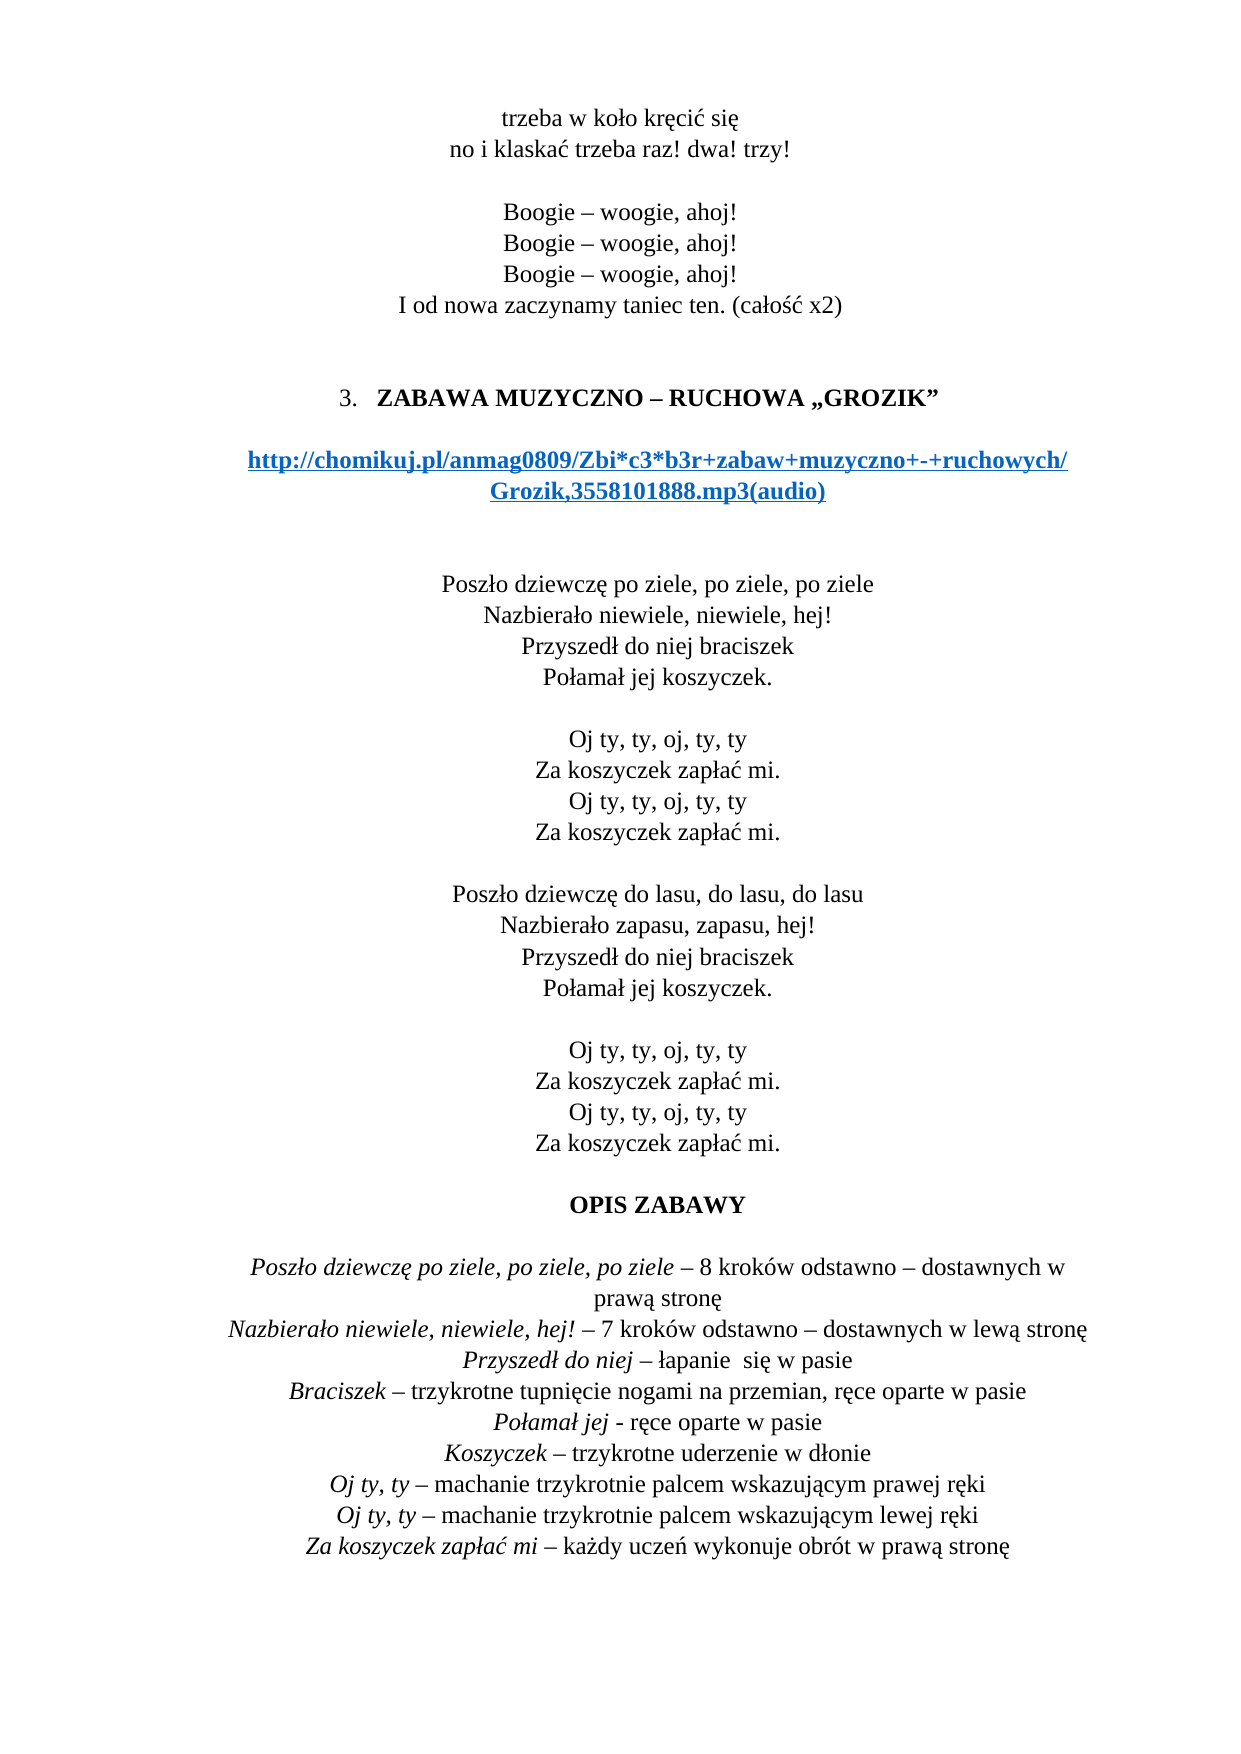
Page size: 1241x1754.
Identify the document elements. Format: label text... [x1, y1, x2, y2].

list Oj ty, ty, oj, ty, ty Za koszyczek zapłać mi. Oj ty, ty, oj, ty, ty Za koszyczek zapłać mi. [223, 1004, 1093, 1157]
list Poszło dziewczę po ziele, po ziele, po ziele – 8 kroków odstawno – dostawnych w prawą stronę [223, 1252, 1093, 1312]
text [148, 103, 1093, 163]
list http://chomikuj.pl/anmag0809/Zbi*c3*b3r+zabaw+muzyczno+-+ruchowych/Grozik,3558101888.mp3(audio) [223, 445, 1093, 505]
list Nazbierało zapasu, zapasu, hej! [223, 911, 1093, 939]
text Boogie – woogie, ahoj! Boogie – woogie, ahoj! Boogie – woogie, ahoj! I od nowa zaczynamy taniec ten. (całość x2) [148, 166, 1093, 318]
list Braciszek – trzykrotne tupnięcie nogami na przemian, ręce oparte w pasie [223, 1376, 1093, 1405]
list Poszło dziewczę do lasu, do lasu, do lasu [223, 879, 1093, 908]
list Przyszedł do niej braciszek Połamał jej koszyczek. [223, 942, 1093, 1001]
list Oj ty, ty, oj, ty, ty Za koszyczek zapłać mi. Oj ty, ty, oj, ty, ty Za koszyczek zapłać mi. [223, 693, 1093, 846]
list Przyszedł do niej – łapanie się w pasie [223, 1345, 1093, 1374]
list Nazbierało niewiele, niewiele, hej! – 7 kroków odstawno – dostawnych w lewą stronę [223, 1314, 1093, 1343]
list Połamał jej - ręce oparte w pasie [223, 1407, 1093, 1436]
list Koszyczek – trzykrotne uderzenie w dłonie [223, 1438, 1093, 1467]
list OPIS ZABAWY [223, 1190, 1093, 1219]
list ZABAWA MUZYCZNO – RUCHOWA „GROZIK” [185, 383, 1093, 412]
list Oj ty, ty – machanie trzykrotnie palcem wskazującym lewej ręki [223, 1500, 1093, 1529]
list Oj ty, ty – machanie trzykrotnie palcem wskazującym prawej ręki [223, 1469, 1093, 1498]
list Za koszyczek zapłać mi – każdy uczeń wykonuje obrót w prawą stronę [223, 1531, 1093, 1560]
list Poszło dziewczę po ziele, po ziele, po ziele Nazbierało niewiele, niewiele, hej! Przyszedł do niej braciszek Połamał jej koszyczek. [223, 569, 1093, 691]
